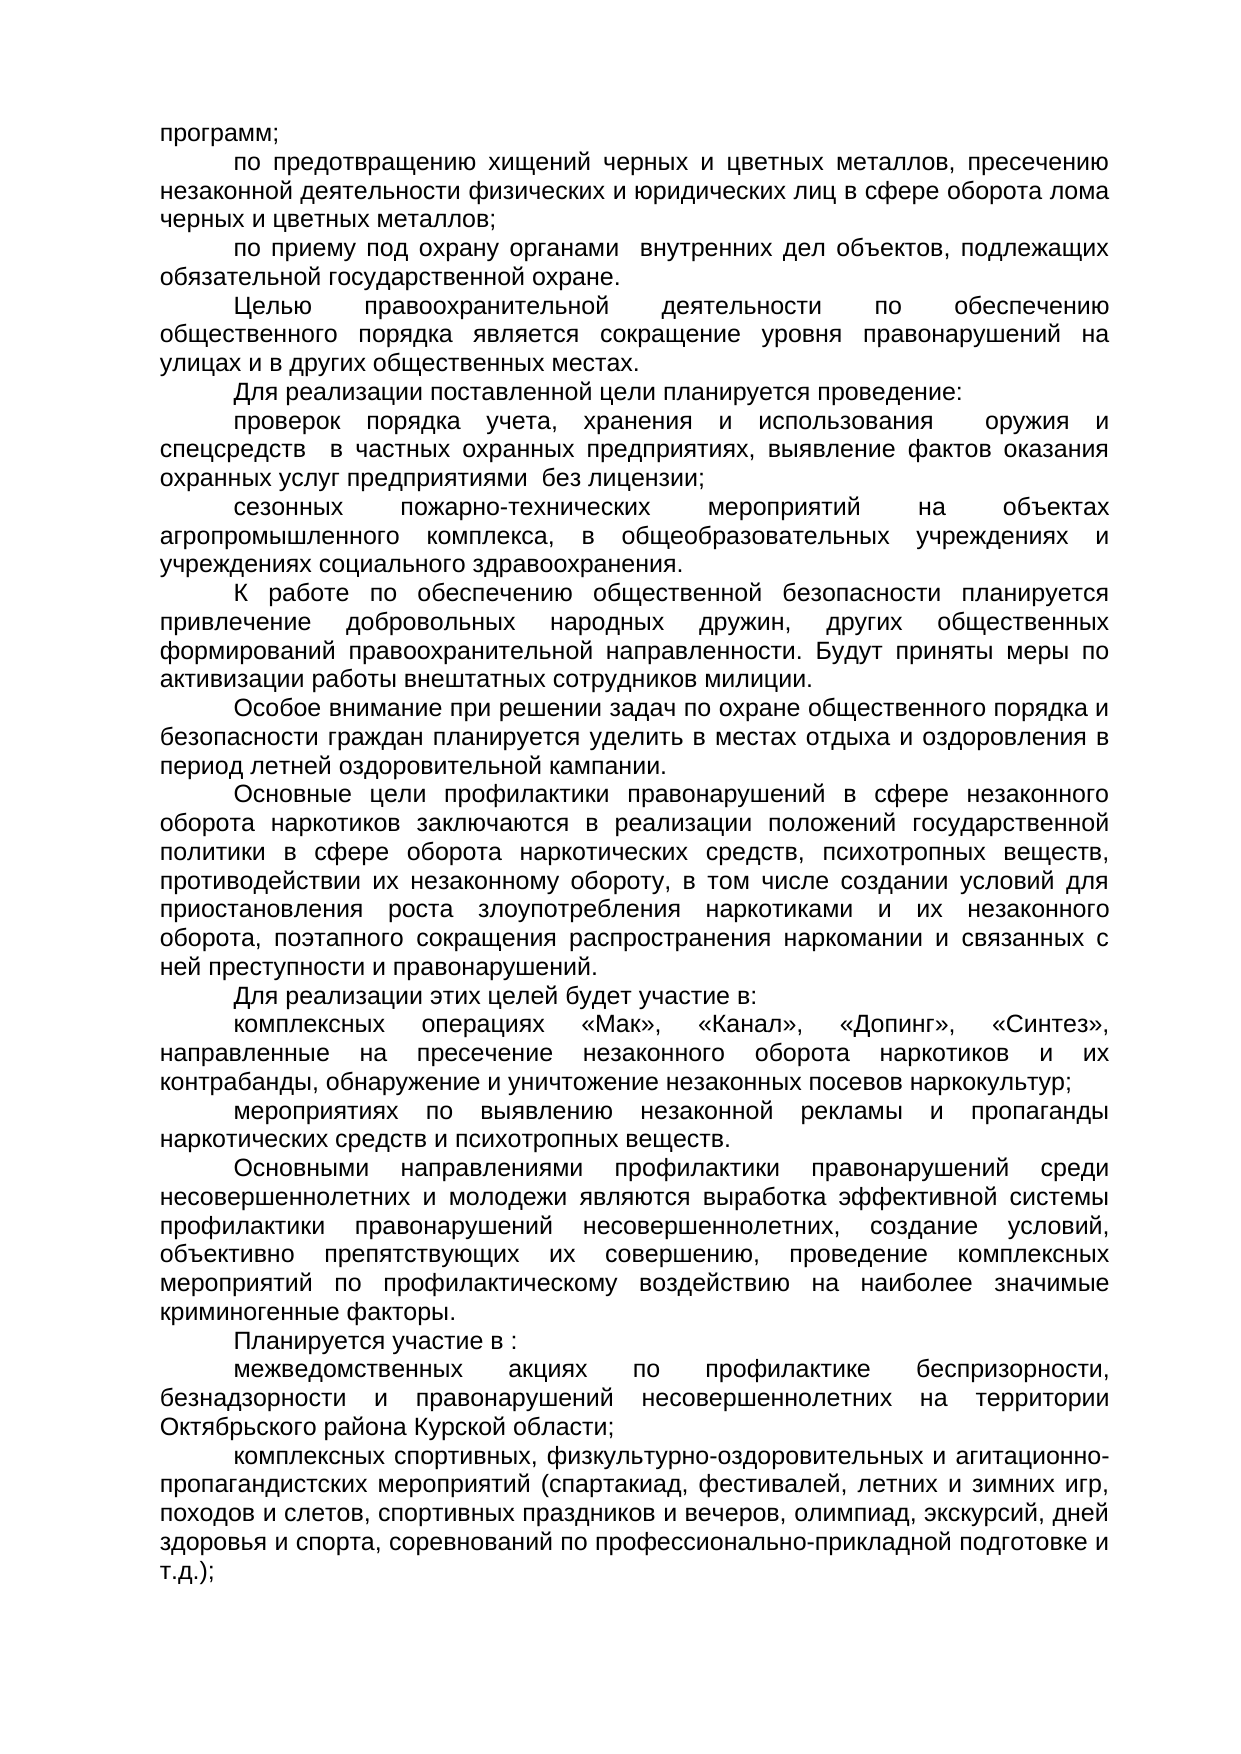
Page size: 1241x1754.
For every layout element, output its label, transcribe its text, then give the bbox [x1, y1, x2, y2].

text Основными направлениями профилактики правонарушений среди несовершеннолетних и молодежи являются выработка эффективной системы профилактики правонарушений несовершеннолетних, создание условий, объективно препятствующих их совершению, проведение комплексных мероприятий по профилактическому воздействию на наиболее значимые криминогенные факторы. [159, 1153, 1110, 1326]
text Для реализации поставленной цели планируется проведение: [159, 377, 1110, 406]
text Особое внимание при решении задач по охране общественного порядка и безопасности граждан планируется уделить в местах отдыха и оздоровления в период летней оздоровительной кампании. [159, 693, 1110, 779]
text межведомственных акциях по профилактике беспризорности, безнадзорности и правонарушений несовершеннолетних на территории Октябрьского района Курской области; [159, 1354, 1110, 1441]
text мероприятиях по выявлению незаконной рекламы и пропаганды наркотических средств и психотропных веществ. [159, 1096, 1110, 1153]
text К работе по обеспечению общественной безопасности планируется привлечение добровольных народных дружин, других общественных формирований правоохранительной направленности. Будут приняты меры по активизации работы внештатных сотрудников милиции. [159, 578, 1110, 693]
text сезонных пожарно-технических мероприятий на объектах агропромышленного комплекса, в общеобразовательных учреждениях и учреждениях социального здравоохранения. [159, 492, 1110, 578]
text комплексных операциях «Мак», «Канал», «Допинг», «Синтез», направленные на пресечение незаконного оборота наркотиков и их контрабанды, обнаружение и уничтожение незаконных посевов наркокультур; [159, 1009, 1110, 1096]
text Планируется участие в : [159, 1326, 1110, 1354]
text Основные цели профилактики правонарушений в сфере незаконного оборота наркотиков заключаются в реализации положений государственной политики в сфере оборота наркотических средств, психотропных веществ, противодействии их незаконному обороту, в том числе создании условий для приостановления роста злоупотребления наркотиками и их незаконного оборота, поэтапного сокращения распространения наркомании и связанных с ней преступности и правонарушений. [159, 779, 1110, 981]
text Целью правоохранительной деятельности по обеспечению общественного порядка является сокращение уровня правонарушений на улицах и в других общественных местах. [159, 291, 1110, 377]
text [159, 118, 1110, 147]
text по приему под охрану органами внутренних дел объектов, подлежащих обязательной государственной охране. [159, 233, 1110, 291]
text комплексных спортивных, физкультурно-оздоровительных и агитационно-пропагандистских мероприятий (спартакиад, фестивалей, летних и зимних игр, походов и слетов, спортивных праздников и вечеров, олимпиад, экскурсий, дней здоровья и спорта, соревнований по профессионально-прикладной подготовке и т.д.); [159, 1441, 1110, 1584]
text по предотвращению хищений черных и цветных металлов, пресечению незаконной деятельности физических и юридических лиц в сфере оборота лома черных и цветных металлов; [159, 147, 1110, 233]
text проверок порядка учета, хранения и использования оружия и спецсредств в частных охранных предприятиях, выявление фактов оказания охранных услуг предприятиями без лицензии; [159, 406, 1110, 492]
text Для реализации этих целей будет участие в: [159, 981, 1110, 1009]
